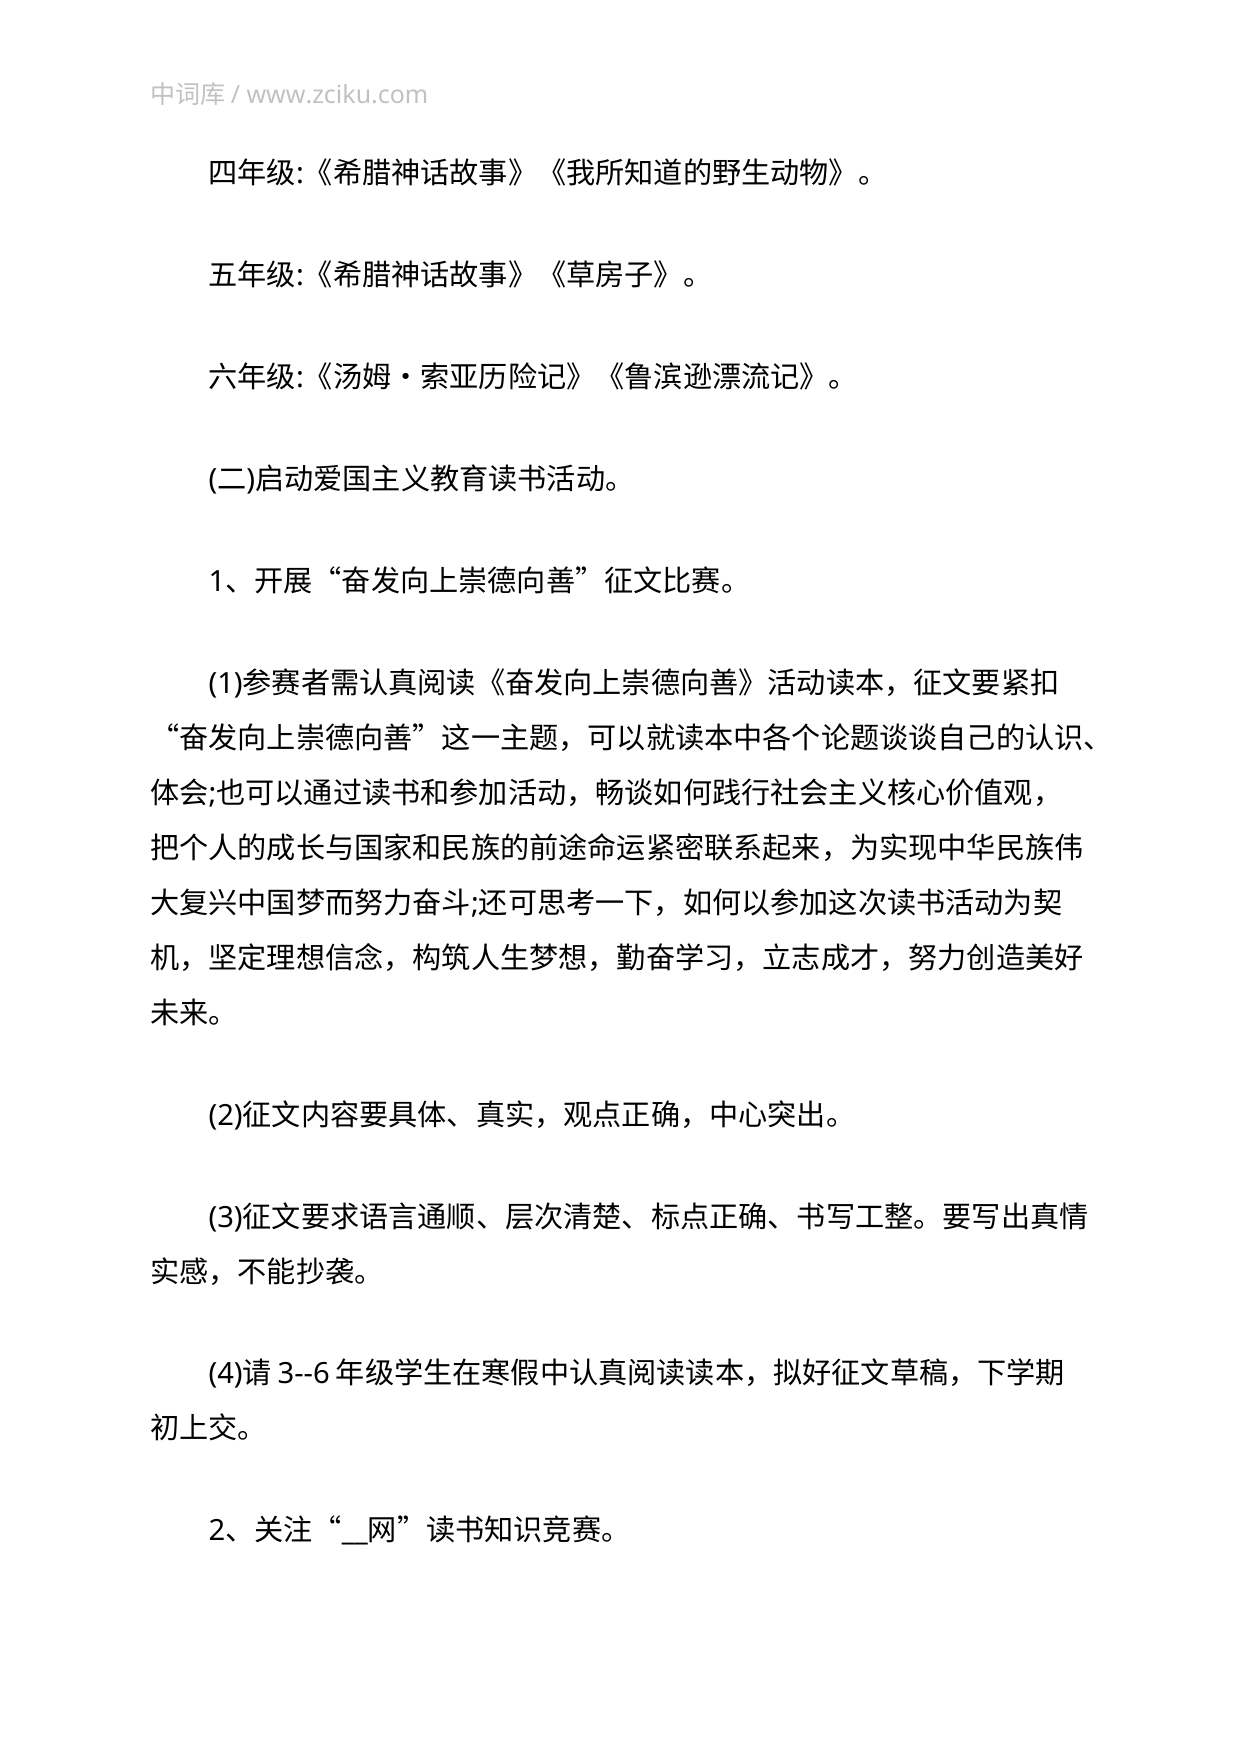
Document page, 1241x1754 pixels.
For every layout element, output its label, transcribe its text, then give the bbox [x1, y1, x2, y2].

text 1、开展“奋发向上崇德向善”征文比赛。 [150, 558, 1090, 600]
text 五年级:《希腊神话故事》《草房子》。 [150, 252, 1090, 294]
text (2)征文内容要具体、真实，观点正确，中心突出。 [150, 1091, 1090, 1134]
text 六年级:《汤姆•索亚历险记》《鲁滨逊漂流记》。 [150, 354, 1090, 396]
text (1)参赛者需认真阅读《奋发向上崇德向善》活动读本，征文要紧扣“奋发向上崇德向善”这一主题，可以就读本中各个论题谈谈自己的认识、体会;也可以通过读书和参加活动，畅谈如何践行社会主义核心价值观，把个人的成长与国家和民族的前途命运紧密联系起来，为实现中华民族伟大复兴中国梦而努力奋斗;还可思考一下，如何以参加这次读书活动为契机，坚定理想信念，构筑人生梦想，勤奋学习，立志成才，努力创造美好未来。 [150, 660, 1090, 1032]
text 2、关注“__网”读书知识竞赛。 [150, 1507, 1090, 1549]
text (4)请3--6年级学生在寒假中认真阅读读本，拟好征文草稿，下学期初上交。 [150, 1350, 1090, 1447]
text (3)征文要求语言通顺、层次清楚、标点正确、书写工整。要写出真情实感，不能抄袭。 [150, 1193, 1090, 1291]
text (二)启动爱国主义教育读书活动。 [150, 456, 1090, 498]
text 四年级:《希腊神话故事》《我所知道的野生动物》。 [150, 150, 1090, 192]
